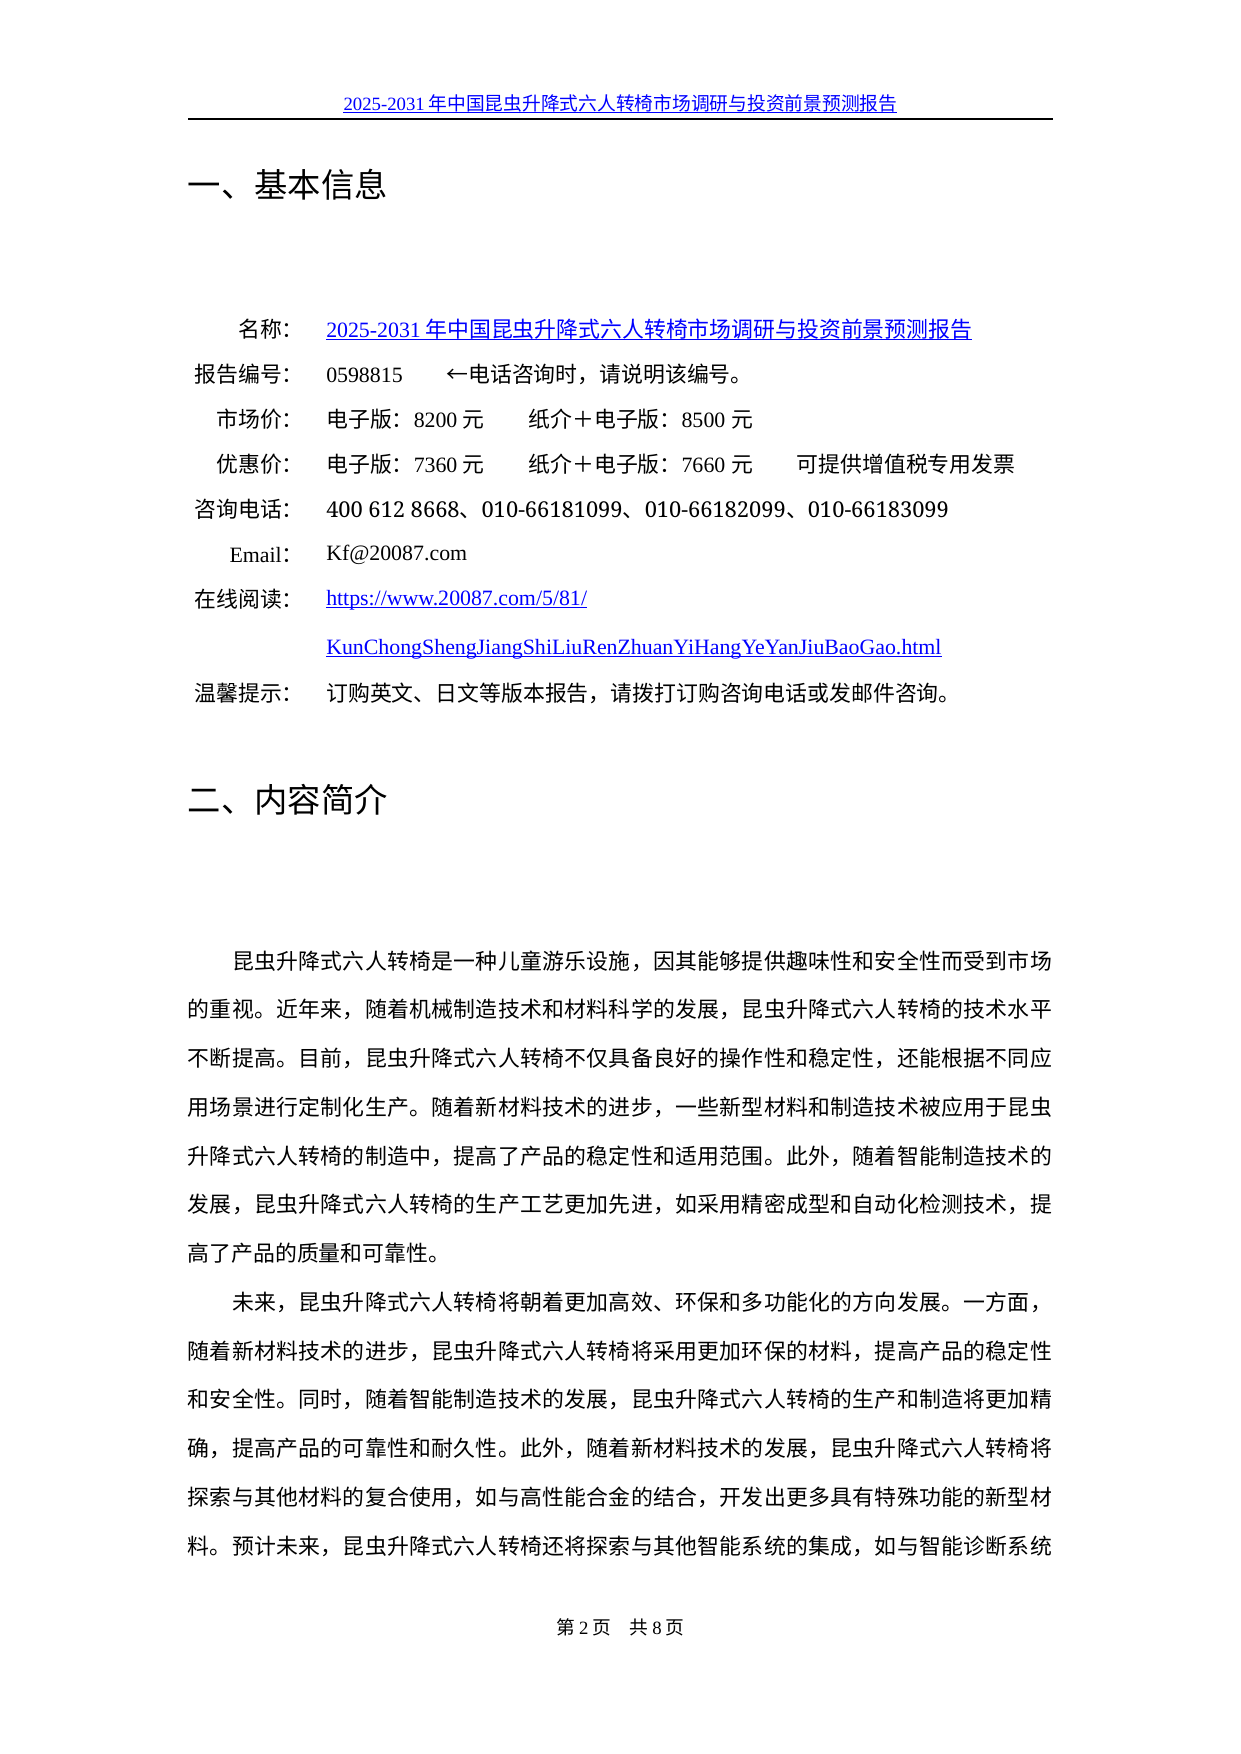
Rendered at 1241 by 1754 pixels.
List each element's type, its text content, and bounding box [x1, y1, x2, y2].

table_cell 市场价： [167, 402, 315, 447]
table_cell 温馨提示： [167, 675, 315, 720]
table_cell Kf@20087.com [315, 537, 1073, 582]
table_cell 0598815 ←电话咨询时，请说明该编号。 [315, 357, 1073, 402]
table_cell 优惠价： [167, 447, 315, 492]
table_header 名称： [167, 312, 315, 357]
table_cell 报告编号： [167, 357, 315, 402]
table_cell [315, 582, 1073, 675]
title 二、内容简介 [187, 766, 1053, 831]
table_cell 在线阅读： [167, 582, 315, 675]
table_cell 电子版：8200 元 纸介＋电子版：8500 元 [315, 402, 1073, 447]
table_header 2025-2031年中国昆虫升降式六人转椅市场调研与投资前景预测报告 [315, 312, 1073, 357]
title 一、基本信息 [187, 150, 1053, 215]
table_cell 咨询电话： [167, 492, 315, 537]
table_cell 电子版：7360 元 纸介＋电子版：7660 元 可提供增值税专用发票 [315, 447, 1073, 492]
table_cell Email： [167, 537, 315, 582]
table_cell 订购英文、日文等版本报告，请拨打订购咨询电话或发邮件咨询。 [315, 675, 1073, 720]
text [187, 943, 1053, 1561]
table_cell 400 612 8668、010-66181099、010-66182099、010-66183099 [315, 492, 1073, 537]
